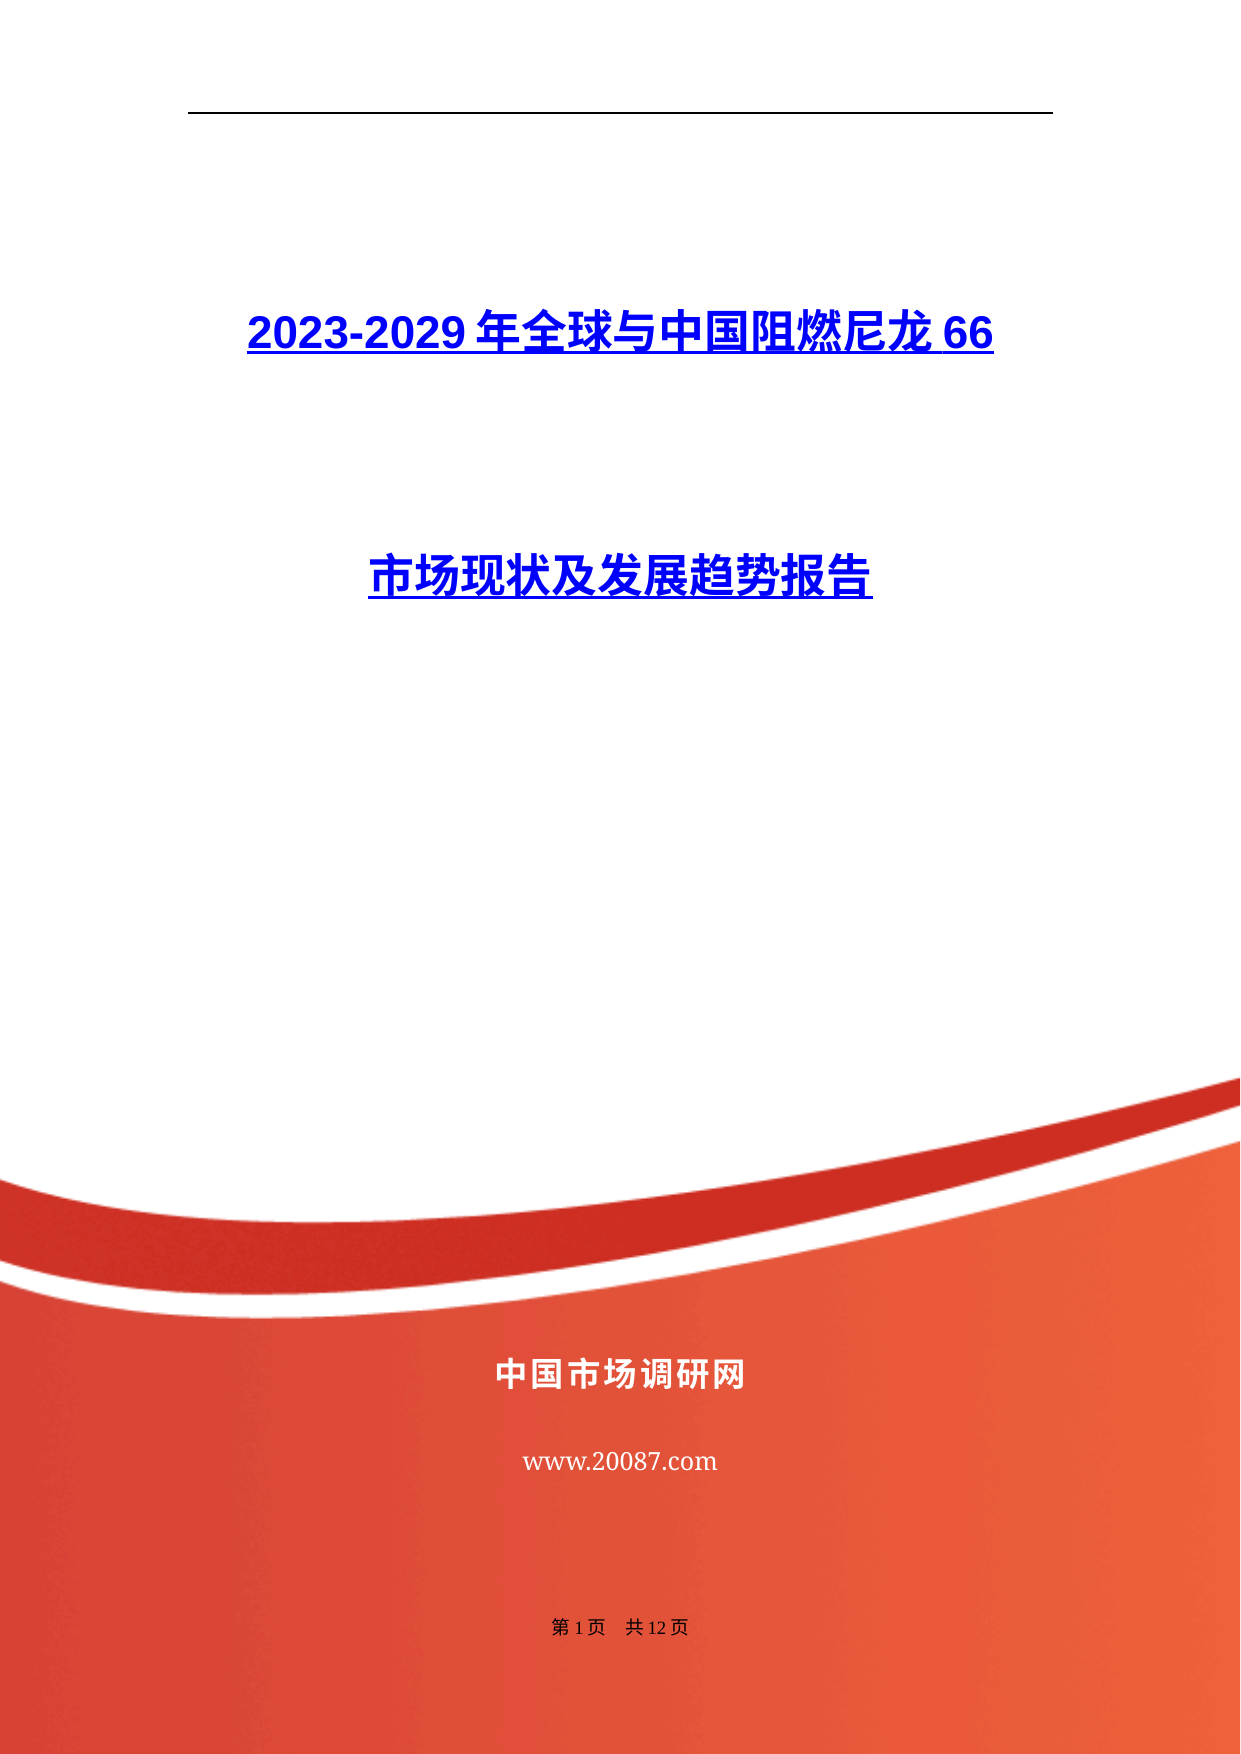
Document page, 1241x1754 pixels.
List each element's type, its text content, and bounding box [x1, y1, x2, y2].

subtitle 中国市场调研网 [187, 1339, 1053, 1404]
text www.20087.com [187, 1428, 1053, 1493]
picture [0, 1006, 1241, 1754]
table_header 2023-2029年全球与中国阻燃尼龙66市场现状及发展趋势报告 [188, 207, 1053, 773]
